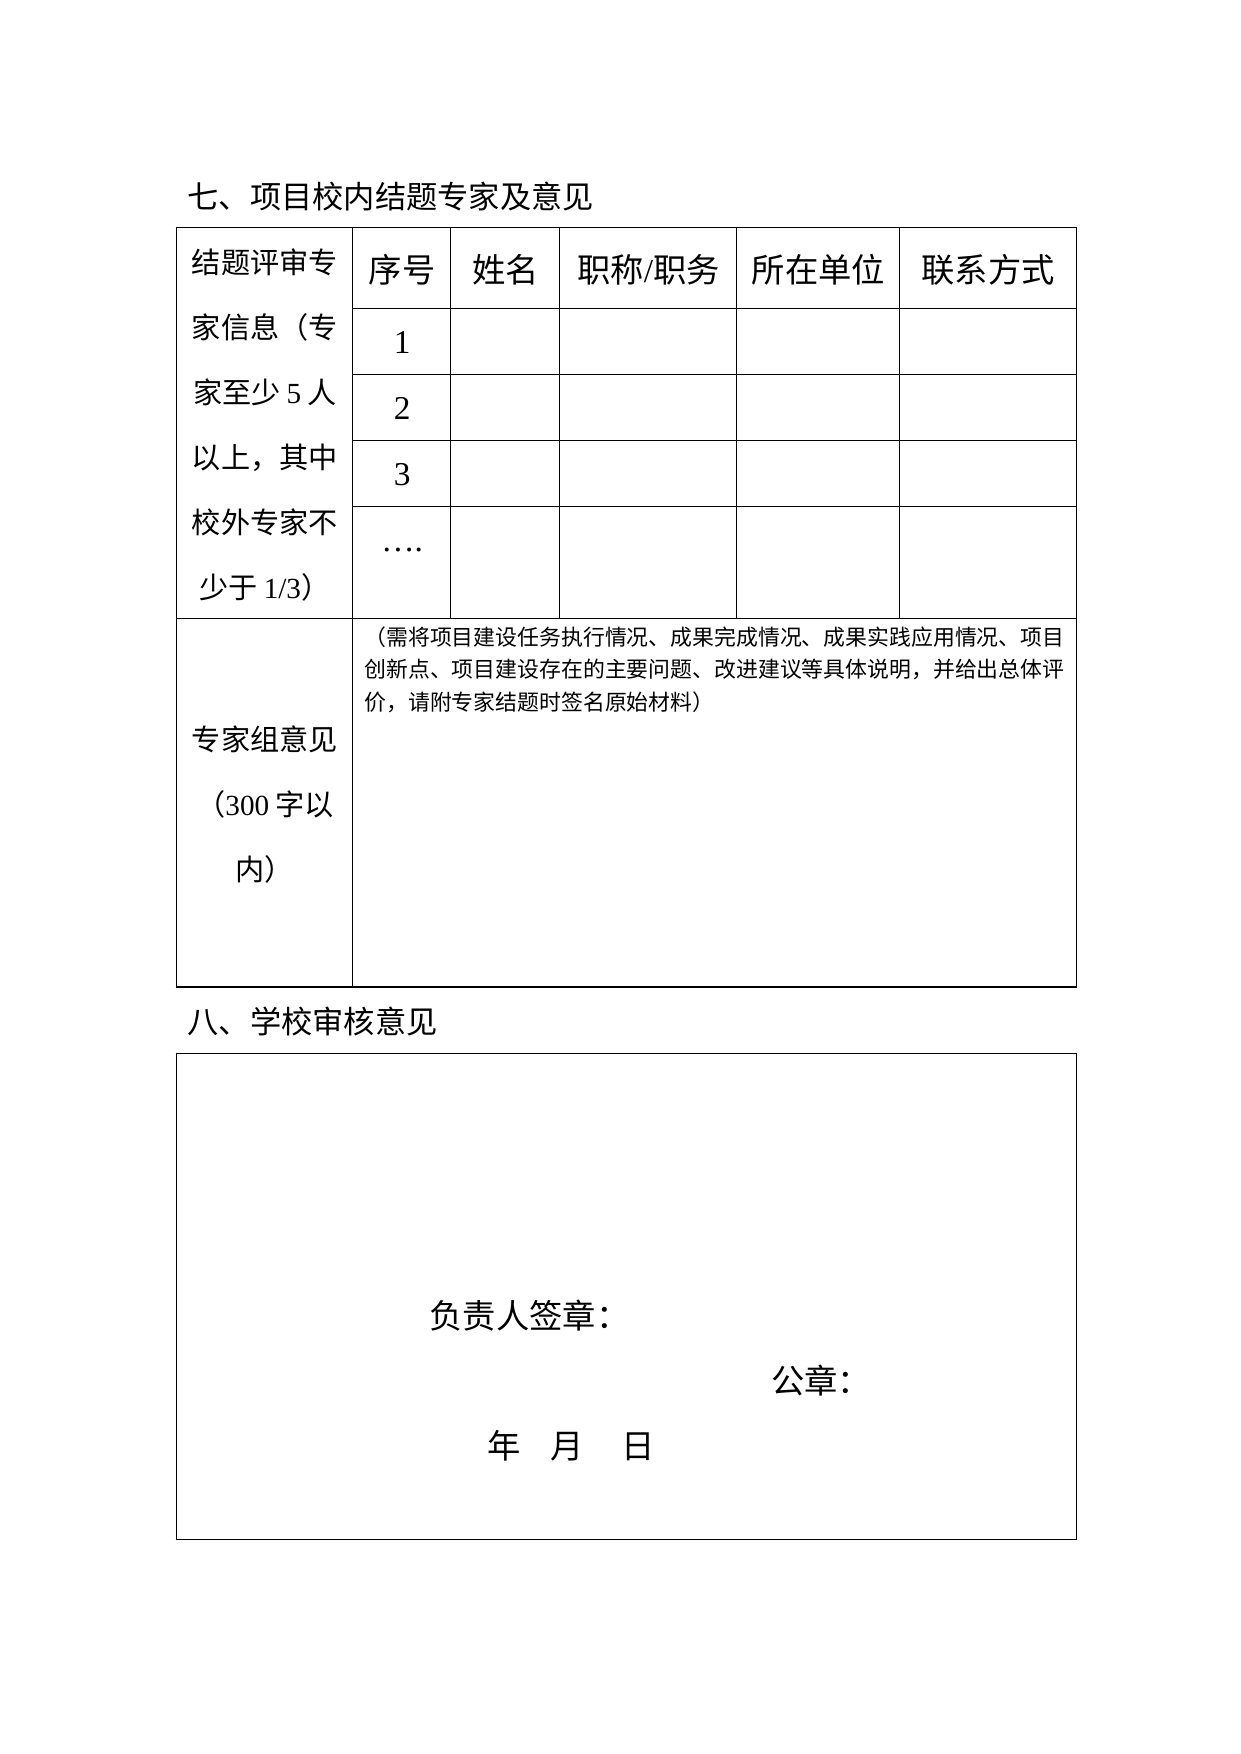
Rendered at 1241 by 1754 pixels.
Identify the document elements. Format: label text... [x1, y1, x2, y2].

table_cell [900, 507, 1076, 618]
table_header 所在单位 [737, 228, 899, 307]
table_header 联系方式 [900, 228, 1076, 307]
table_cell 2 [353, 375, 450, 439]
table_cell [900, 441, 1076, 506]
table_cell 专家组意见（300字以内） [177, 619, 352, 986]
table_header 结题评审专家信息（专家至少5人以上，其中校外专家不少于1/3） [177, 228, 352, 618]
table_cell [451, 309, 559, 373]
table_cell [560, 441, 736, 506]
table_header 职称/职务 [560, 228, 736, 307]
table_cell [737, 309, 899, 373]
table_cell [451, 507, 559, 618]
table_cell [900, 375, 1076, 439]
table_cell [451, 441, 559, 506]
table_cell （需将项目建设任务执行情况、成果完成情况、成果实践应用情况、项目创新点、项目建设存在的主要问题、改进建议等具体说明，并给出总体评价，请附专家结题时签名原始材料） [353, 619, 1076, 986]
table_cell …. [353, 507, 450, 618]
table_header 序号 [353, 228, 450, 307]
text 八、学校审核意见 [187, 988, 1053, 1052]
table_cell [560, 375, 736, 439]
text 七、项目校内结题专家及意见 [187, 162, 1053, 227]
table_cell 3 [353, 441, 450, 506]
table_cell [737, 441, 899, 506]
table_header 姓名 [451, 228, 559, 307]
table_cell [900, 309, 1076, 373]
table_cell 1 [353, 309, 450, 373]
table_cell [560, 309, 736, 373]
table_cell [737, 507, 899, 618]
table_cell [737, 375, 899, 439]
table_header 负责人签章： 公章： 年 月 日 [177, 1054, 1076, 1539]
table_cell [560, 507, 736, 618]
table_cell [451, 375, 559, 439]
